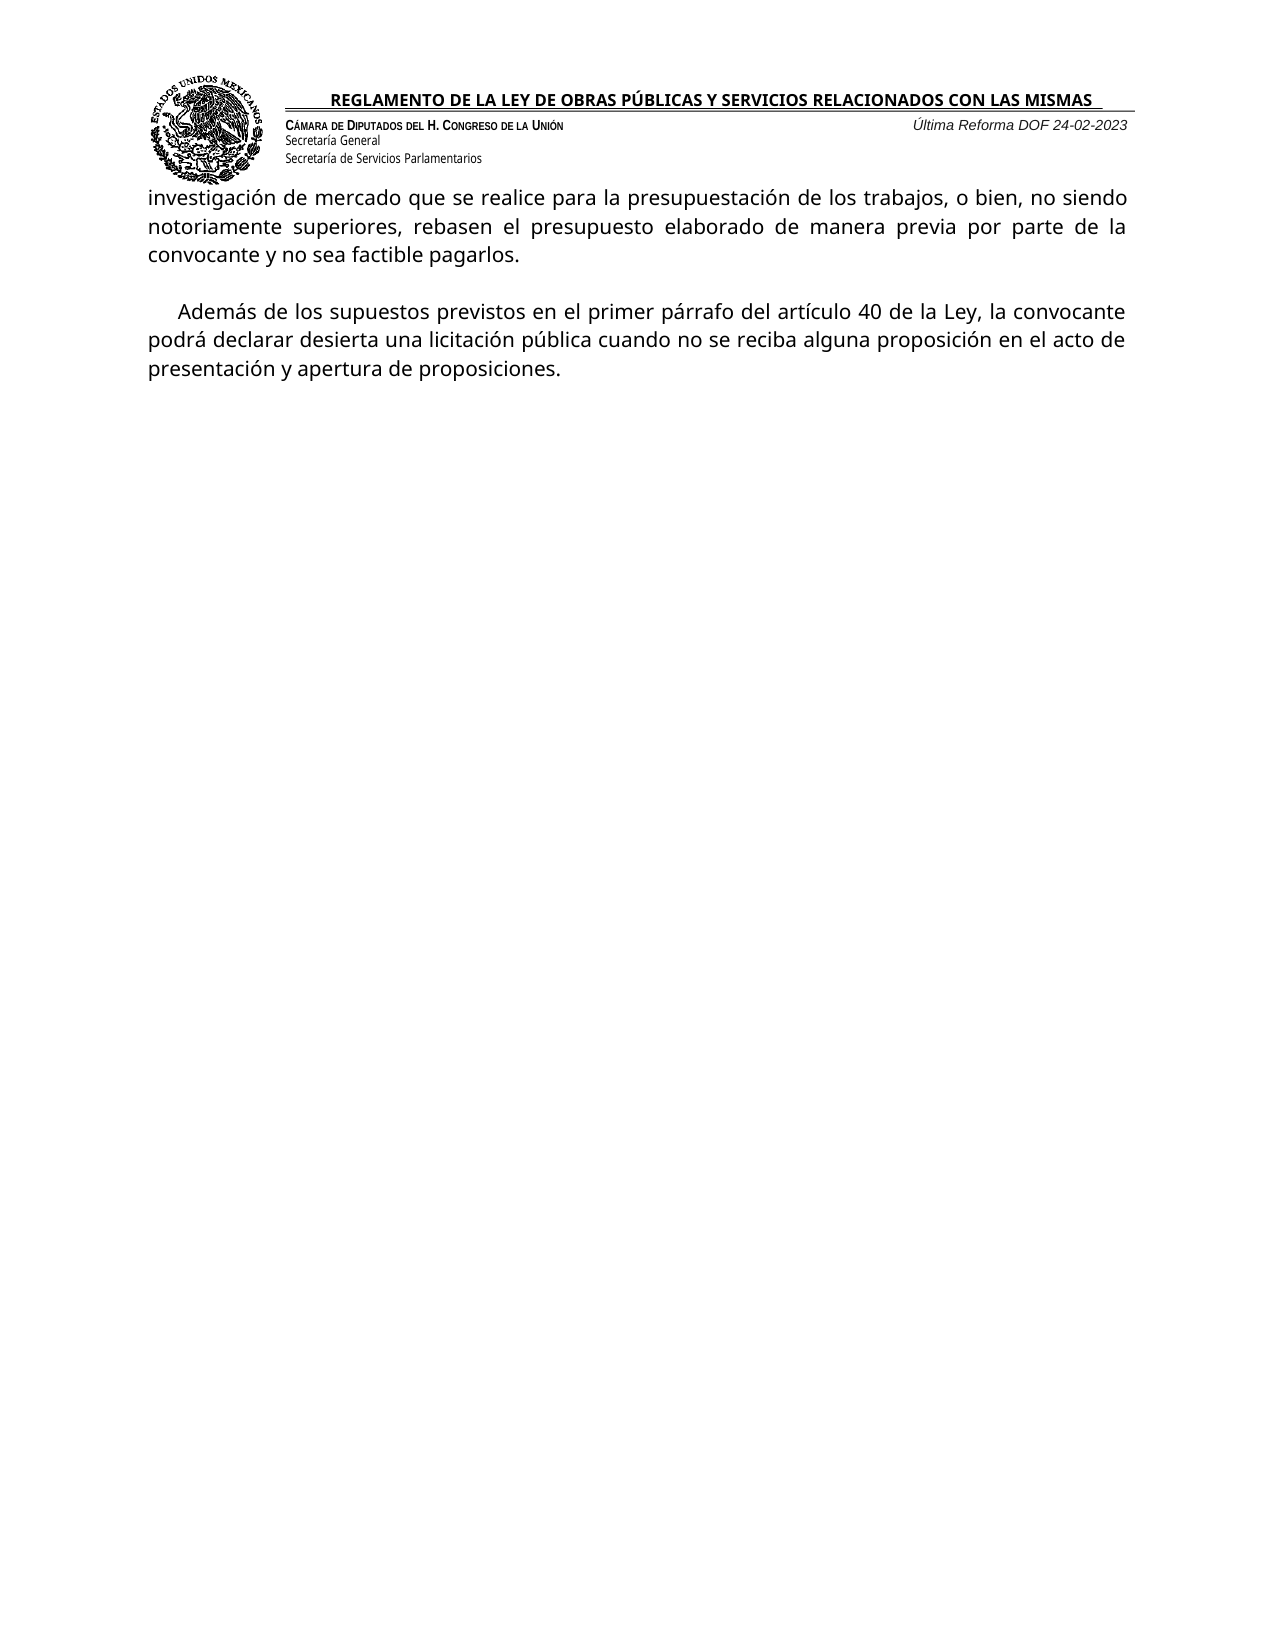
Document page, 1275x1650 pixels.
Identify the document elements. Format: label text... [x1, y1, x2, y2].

picture [150, 75, 263, 183]
text Además de los supuestos previstos en el primer párrafo del artículo 40 de la Ley, la convocante podrá declarar desierta una licitación pública cuando no se reciba alguna proposición en el acto de presentación y apertura de proposiciones. [148, 297, 1127, 382]
